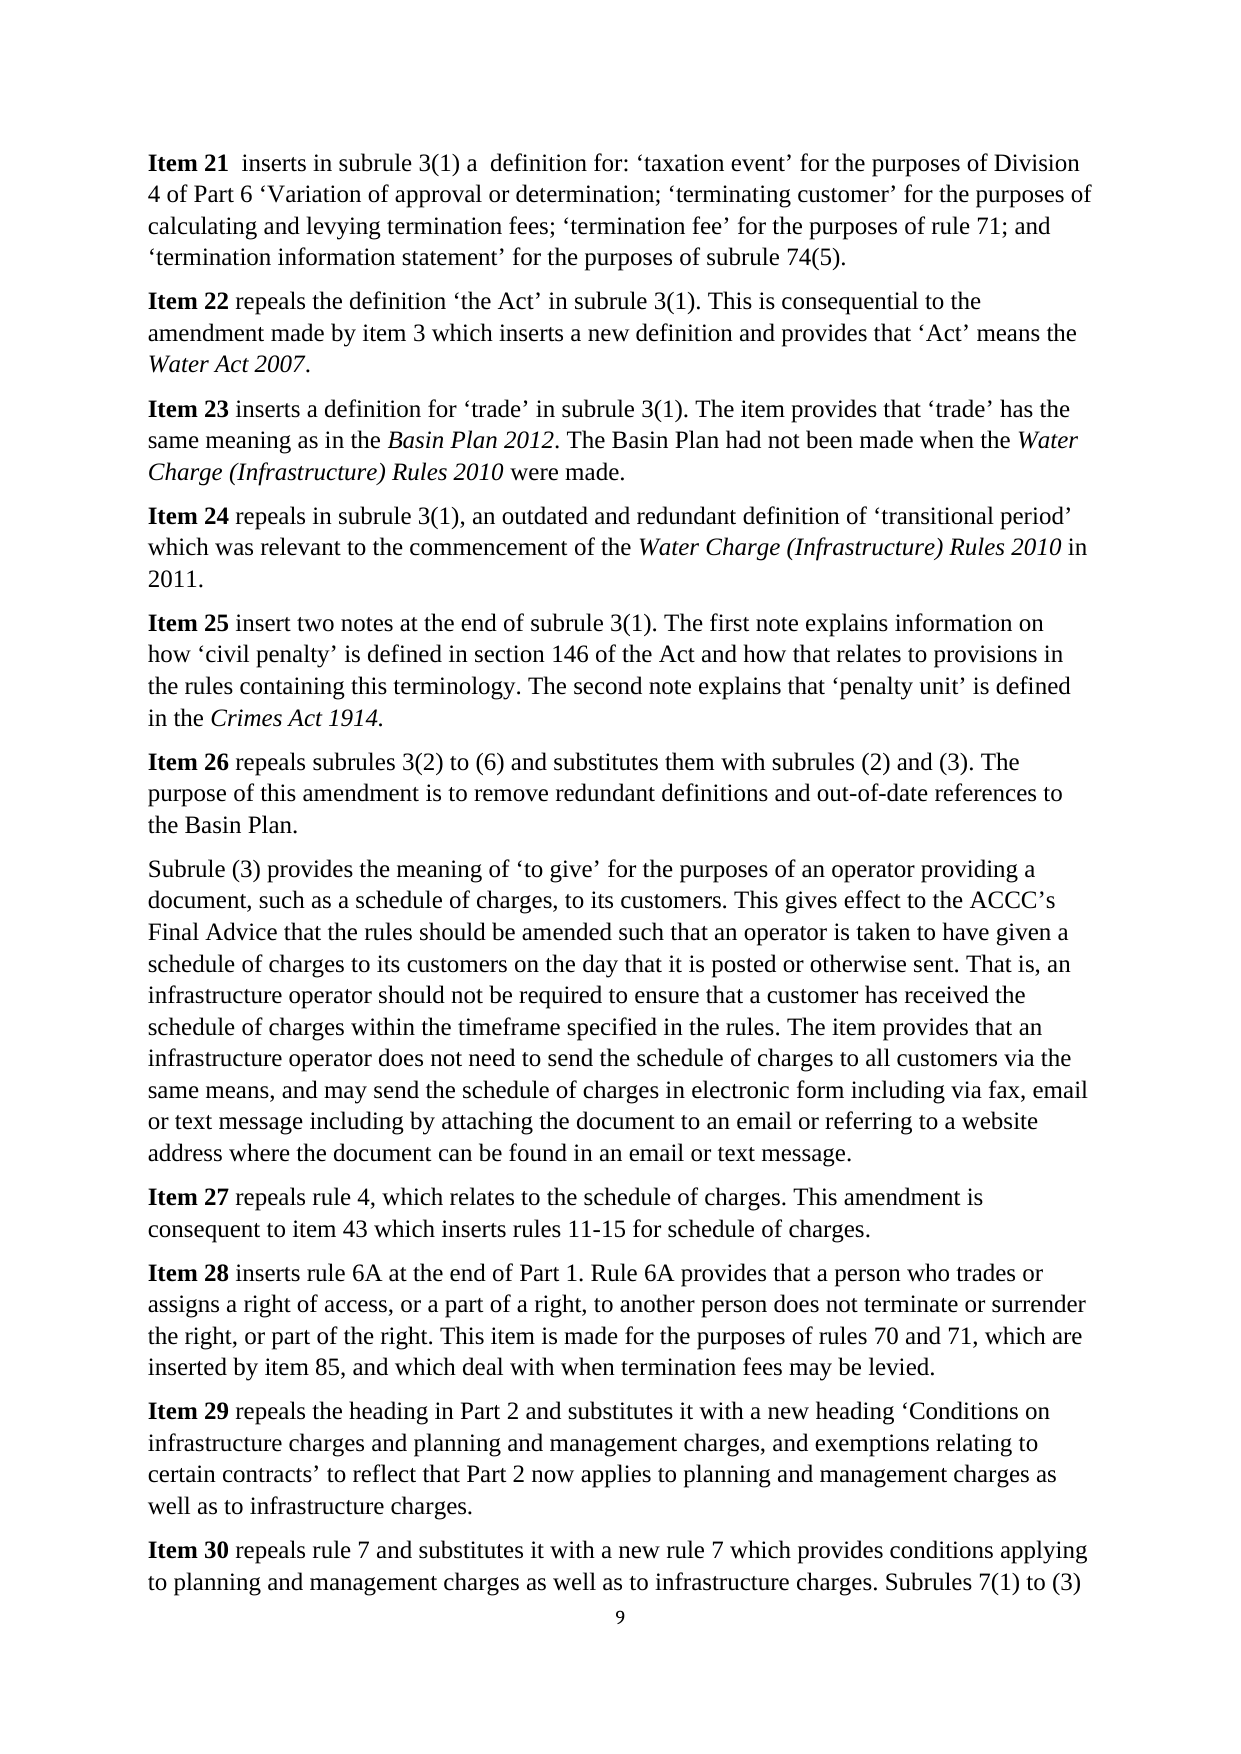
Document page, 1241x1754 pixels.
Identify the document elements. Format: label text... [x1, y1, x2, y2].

text Item 26 repeals subrules 3(2) to (6) and substitutes them with subrules (2) and (3). The purpose of this amendment is to remove redundant definitions and out-of-date references to the Basin Plan. [148, 747, 1092, 839]
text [148, 1535, 1092, 1596]
text Item 25 insert two notes at the end of subrule 3(1). The first note explains information on how ‘civil penalty’ is defined in section 146 of the Act and how that relates to provisions in the rules containing this terminology. The second note explains that ‘penalty unit’ is defined in the Crimes Act 1914. [148, 608, 1092, 731]
text Item 23 inserts a definition for ‘trade’ in subrule 3(1). The item provides that ‘trade’ has the same meaning as in the Basin Plan 2012. The Basin Plan had not been made when the Water Charge (Infrastructure) Rules 2010 were made. [148, 394, 1092, 486]
text Item 24 repeals in subrule 3(1), an outdated and redundant definition of ‘transitional period’ which was relevant to the commencement of the Water Charge (Infrastructure) Rules 2010 in 2011. [148, 501, 1092, 593]
text Item 28 inserts rule 6A at the end of Part 1. Rule 6A provides that a person who trades or assigns a right of access, or a part of a right, to another person does not terminate or surrender the right, or part of the right. This item is made for the purposes of rules 70 and 71, which are inserted by item 85, and which deal with when termination fees may be levied. [148, 1258, 1092, 1381]
text Item 22 repeals the definition ‘the Act’ in subrule 3(1). This is consequential to the amendment made by item 3 which inserts a new definition and provides that ‘Act’ means the Water Act 2007. [148, 286, 1092, 378]
text Item 27 repeals rule 4, which relates to the schedule of charges. This amendment is consequent to item 43 which inserts rules 11-15 for schedule of charges. [148, 1182, 1092, 1242]
text Subrule (3) provides the meaning of ‘to give’ for the purposes of an operator providing a document, such as a schedule of charges, to its customers. This gives effect to the ACCC’s Final Advice that the rules should be amended such that an operator is taken to have given a schedule of charges to its customers on the day that it is posted or otherwise sent. That is, an infrastructure operator should not be required to ensure that a customer has received the schedule of charges within the timeframe specified in the rules. The item provides that an infrastructure operator does not need to send the schedule of charges to all customers via the same means, and may send the schedule of charges in electronic form including via fax, email or text message including by attaching the document to an email or referring to a website address where the document can be found in an email or text message. [148, 854, 1092, 1167]
text Item 29 repeals the heading in Part 2 and substitutes it with a new heading ‘Conditions on infrastructure charges and planning and management charges, and exemptions relating to certain contracts’ to reflect that Part 2 now applies to planning and management charges as well as to infrastructure charges. [148, 1396, 1092, 1520]
text Item 21 inserts in subrule 3(1) a definition for: ‘taxation event’ for the purposes of Division 4 of Part 6 ‘Variation of approval or determination; ‘terminating customer’ for the purposes of calculating and levying termination fees; ‘termination fee’ for the purposes of rule 71; and ‘termination information statement’ for the purposes of subrule 74(5). [148, 148, 1092, 271]
